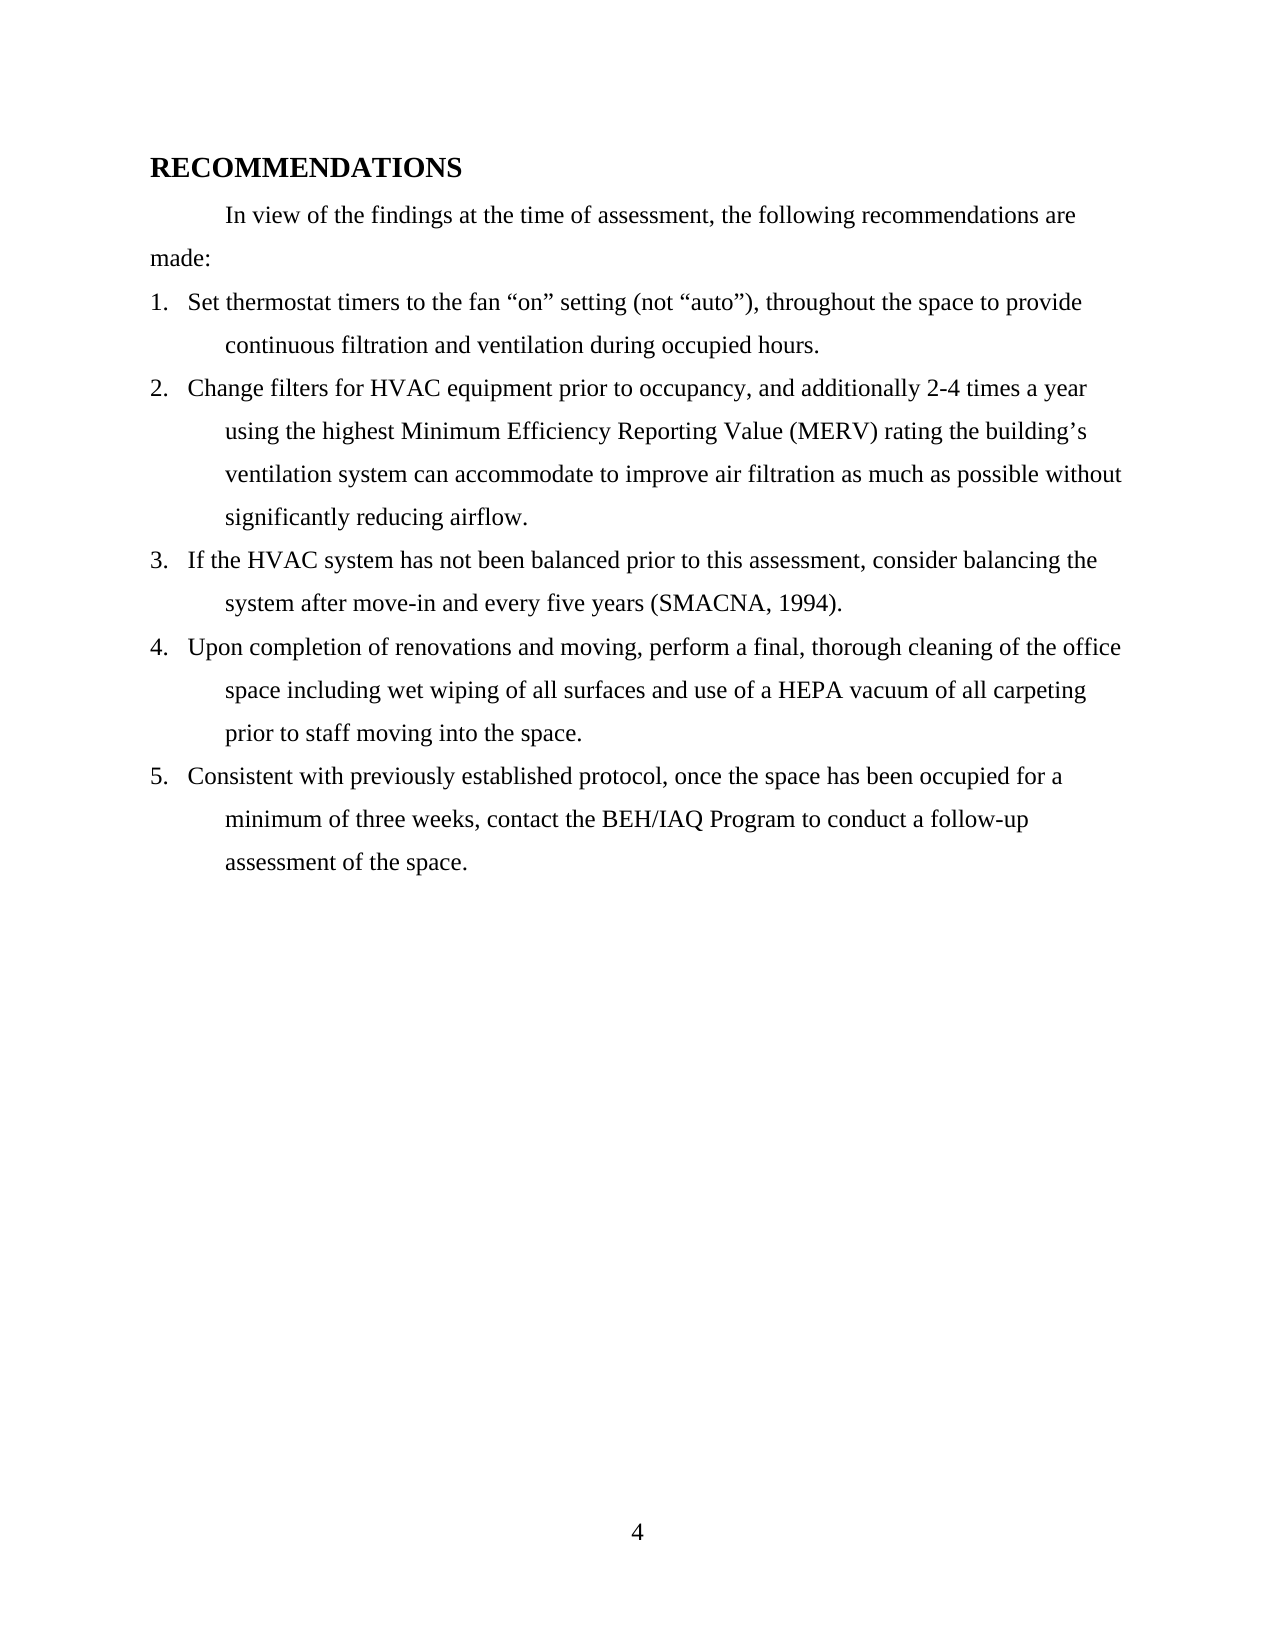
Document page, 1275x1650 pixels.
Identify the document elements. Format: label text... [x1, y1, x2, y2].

list Set thermostat timers to the fan “on” setting (not “auto”), throughout the space to provide continuous filtration and ventilation during occupied hours. [150, 287, 1125, 358]
list If the HVAC system has not been balanced prior to this assessment, consider balancing the system after move-in and every five years (SMACNA, 1994). [150, 545, 1125, 617]
text In view of the findings at the time of assessment, the following recommendations are made: [150, 200, 1125, 272]
list Change filters for HVAC equipment prior to occupancy, and additionally 2-4 times a year using the highest Minimum Efficiency Reporting Value (MERV) rating the building’s ventilation system can accommodate to improve air filtration as much as possible without significantly reducing airflow. [150, 373, 1125, 531]
subtitle RECOMMENDATIONS [150, 150, 1125, 183]
list Upon completion of renovations and moving, perform a final, thorough cleaning of the office space including wet wiping of all surfaces and use of a HEPA vacuum of all carpeting prior to staff moving into the space. [150, 632, 1125, 747]
list Consistent with previously established protocol, once the space has been occupied for a minimum of three weeks, contact the BEH/IAQ Program to conduct a follow-up assessment of the space. [150, 761, 1125, 876]
